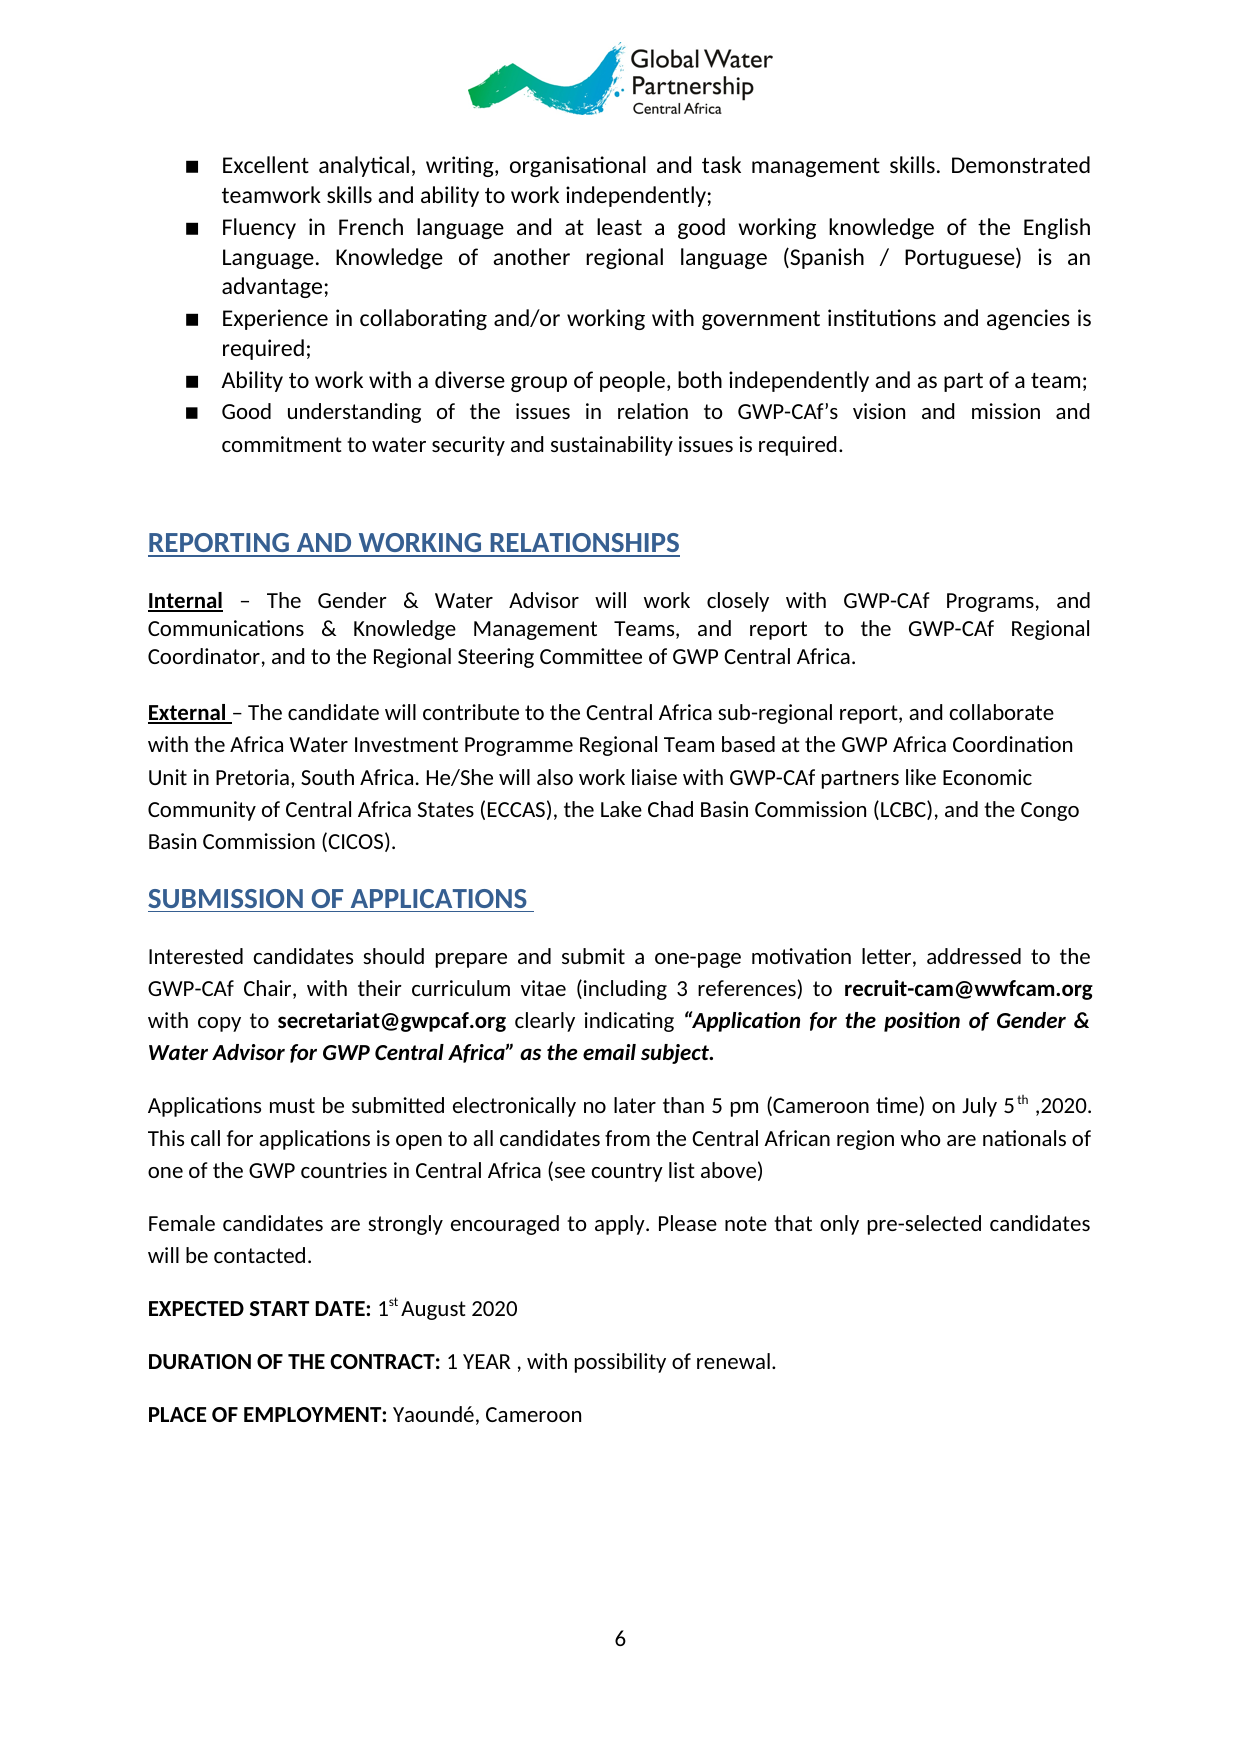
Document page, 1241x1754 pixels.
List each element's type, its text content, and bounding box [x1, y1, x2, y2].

list Ability to work with a diverse group of people, both independently and as part of a team; [184, 362, 1093, 395]
text Female candidates are strongly encouraged to apply. Please note that only pre-selected candidates will be contacted. [148, 1209, 1093, 1269]
text DURATION OF THE CONTRACT: 1 YEAR , with possibility of renewal. [148, 1347, 1093, 1375]
list Fluency in French language and at least a good working knowledge of the English Language. Knowledge of another regional language (Spanish / Portuguese) is an advantage; [184, 209, 1093, 301]
text Internal – The Gender & Water Advisor will work closely with GWP-CAf Programs, and Communications & Knowledge Management Teams, and report to the GWP-CAf Regional Coordinator, and to the Regional Steering Committee of GWP Central Africa. [148, 586, 1093, 670]
list Good understanding of the issues in relation to GWP-CAf’s vision and mission and commitment to water security and sustainability issues is required. [184, 395, 1093, 458]
text Interested candidates should prepare and submit a one-page motivation letter, addressed to the GWP-CAf Chair, with their curriculum vitae (including 3 references) to recruit-cam@wwfcam.org with copy to secretariat@gwpcaf.org clearly indicating “Application for the position of Gender & Water Advisor for GWP Central Africa” as the email subject. [148, 942, 1093, 1066]
text External – The candidate will contribute to the Central Africa sub-regional report, and collaborate with the Africa Water Investment Programme Regional Team based at the GWP Africa Coordination Unit in Pretoria, South Africa. He/She will also work liaise with GWP-CAf partners like Economic Community of Central Africa States (ECCAS), the Lake Chad Basin Commission (LCBC), and the Congo Basin Commission (CICOS). [148, 698, 1093, 855]
text EXPECTED START DATE: 1st August 2020 [148, 1294, 1093, 1322]
text REPORTING AND WORKING RELATIONSHIPS [148, 524, 1093, 560]
text Applications must be submitted electronically no later than 5 pm (Cameroon time) on July 5th ,2020. This call for applications is open to all candidates from the Central African region who are nationals of one of the GWP countries in Central Africa (see country list above) [148, 1091, 1093, 1184]
text SUBMISSION OF APPLICATIONS [148, 880, 1093, 916]
picture [464, 17, 776, 131]
text PLACE OF EMPLOYMENT: Yaoundé, Cameroon [148, 1400, 1093, 1428]
list Experience in collaborating and/or working with government institutions and agencies is required; [184, 301, 1093, 362]
list Excellent analytical, writing, organisational and task management skills. Demonstrated teamwork skills and ability to work independently; [184, 148, 1093, 209]
